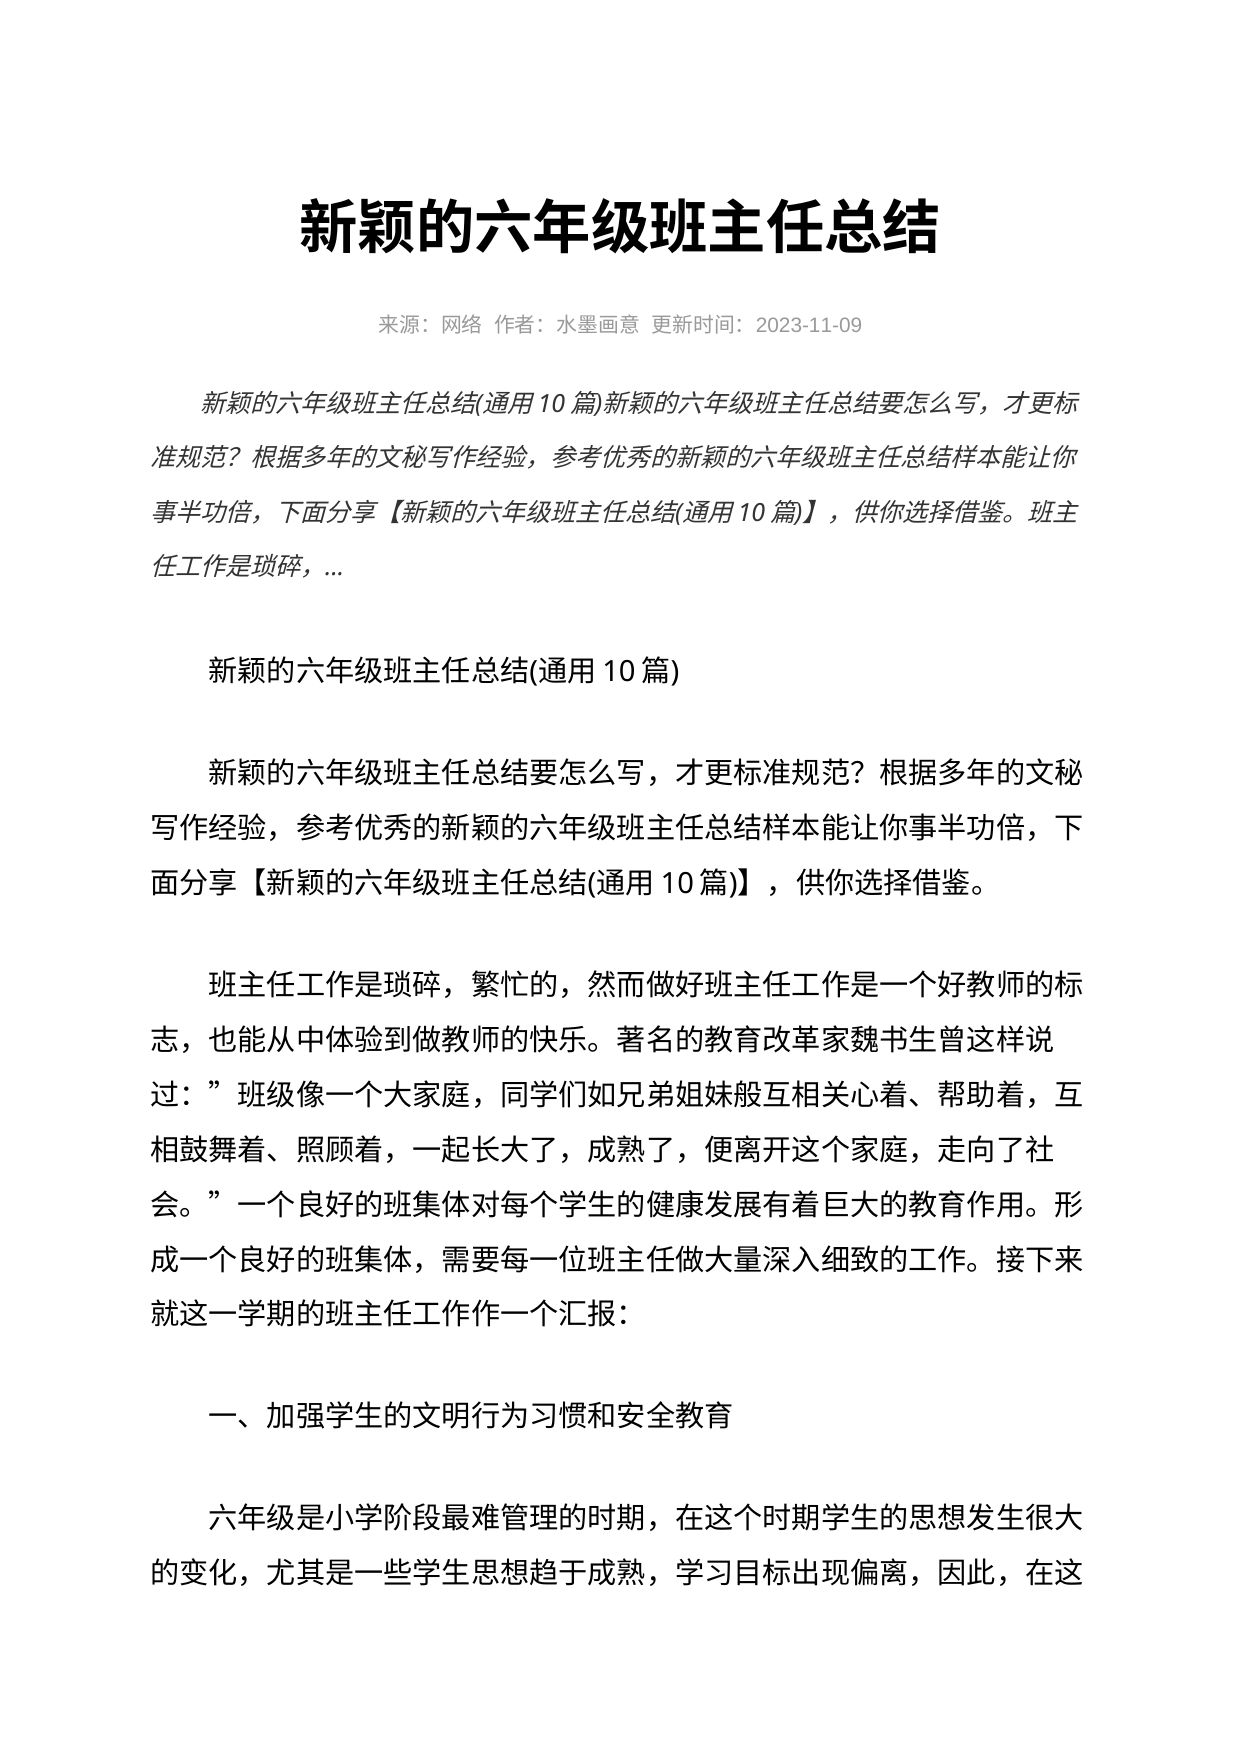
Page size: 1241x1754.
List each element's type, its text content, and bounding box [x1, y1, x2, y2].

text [150, 1494, 1090, 1592]
text 一、加强学生的文明行为习惯和安全教育 [150, 1393, 1090, 1435]
text 新颖的六年级班主任总结(通用10篇)新颖的六年级班主任总结要怎么写，才更标准规范？根据多年的文秘写作经验，参考优秀的新颖的六年级班主任总结样本能让你事半功倍，下面分享【新颖的六年级班主任总结(通用10篇)】，供你选择借鉴。班主任工作是琐碎，... [150, 383, 1090, 583]
text 来源：网络 作者：水墨画意 更新时间：2023-11-09 [150, 313, 1090, 337]
text 新颖的六年级班主任总结(通用10篇) [150, 648, 1090, 690]
text 班主任工作是琐碎，繁忙的，然而做好班主任工作是一个好教师的标志，也能从中体验到做教师的快乐。著名的教育改革家魏书生曾这样说过：”班级像一个大家庭，同学们如兄弟姐妹般互相关心着、帮助着，互相鼓舞着、照顾着，一起长大了，成熟了，便离开这个家庭，走向了社会。”一个良好的班集体对每个学生的健康发展有着巨大的教育作用。形成一个良好的班集体，需要每一位班主任做大量深入细致的工作。接下来就这一学期的班主任工作作一个汇报： [150, 962, 1090, 1333]
subtitle 新颖的六年级班主任总结 [150, 181, 1090, 266]
text 新颖的六年级班主任总结要怎么写，才更标准规范？根据多年的文秘写作经验，参考优秀的新颖的六年级班主任总结样本能让你事半功倍，下面分享【新颖的六年级班主任总结(通用10篇)】，供你选择借鉴。 [150, 750, 1090, 902]
